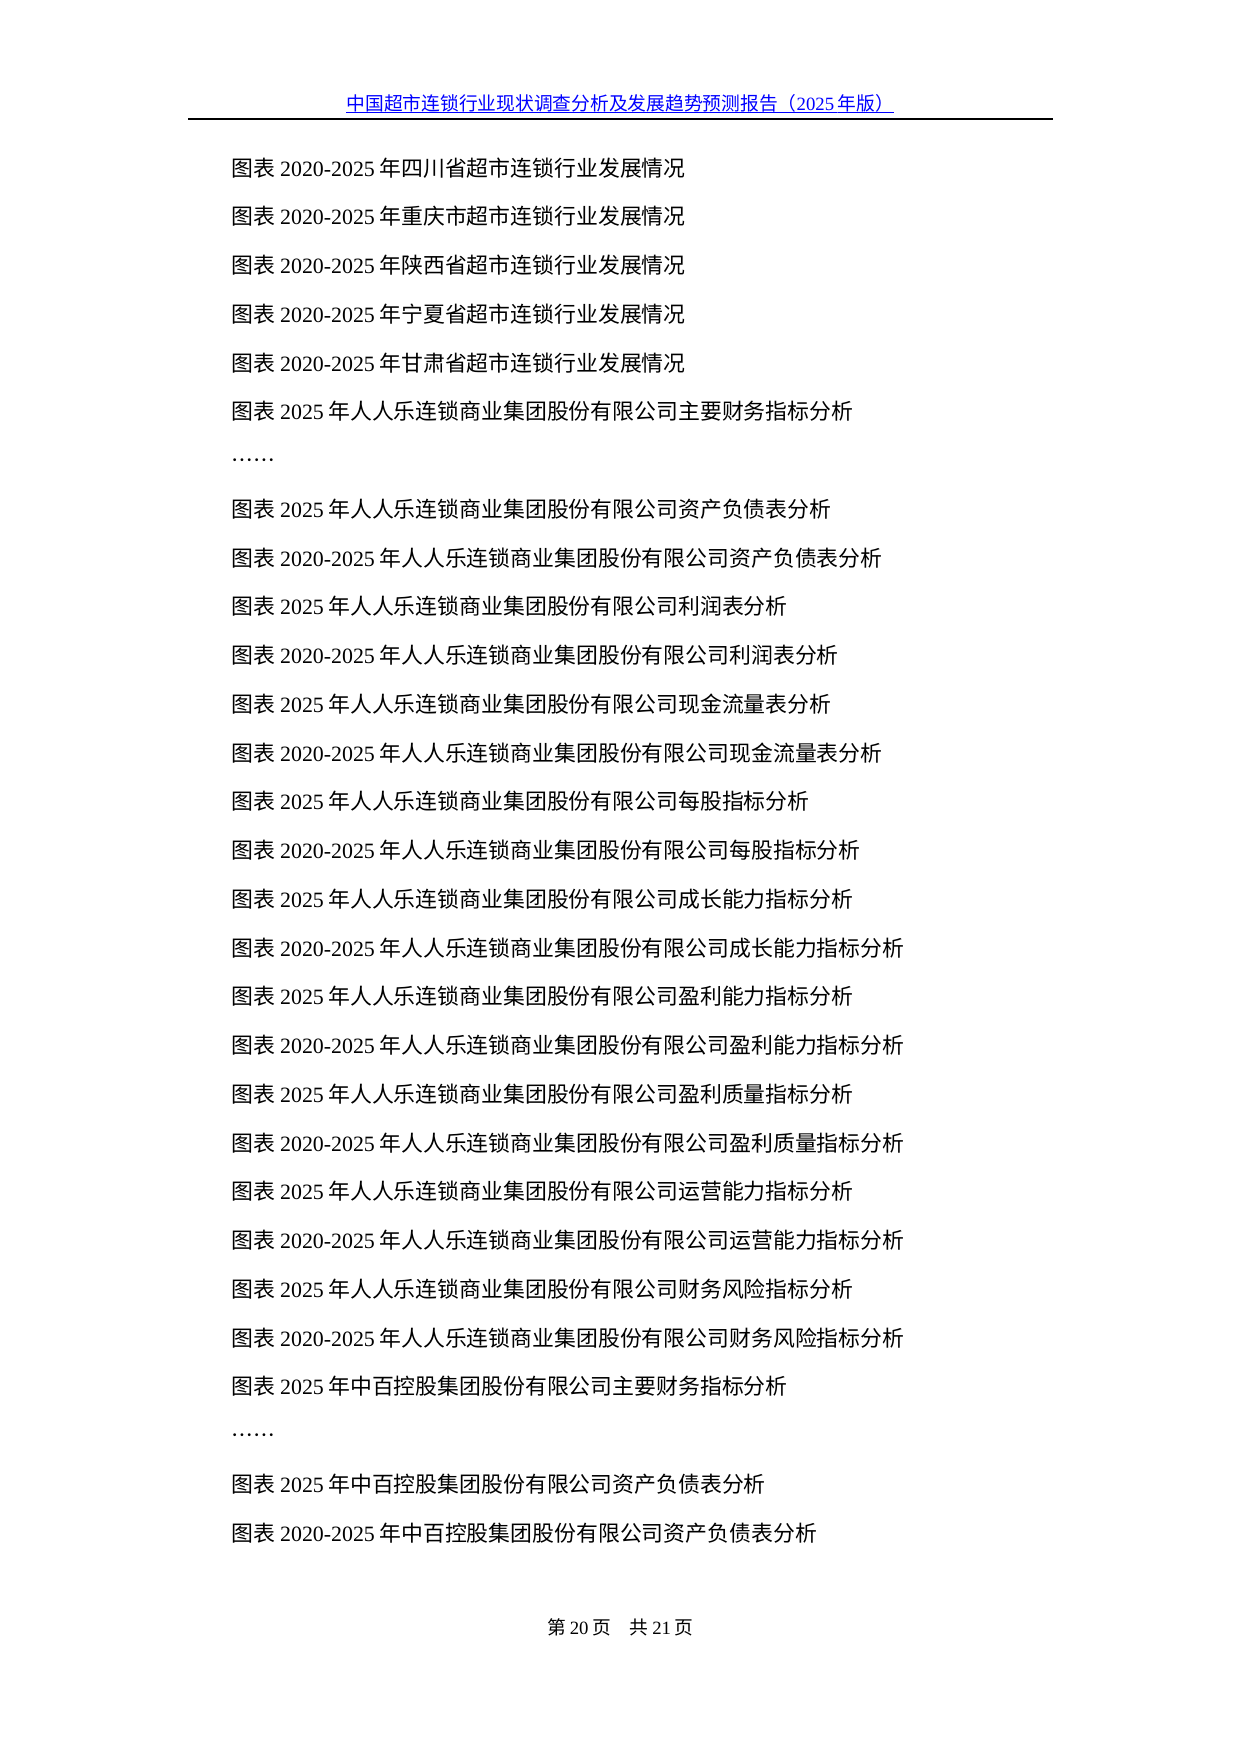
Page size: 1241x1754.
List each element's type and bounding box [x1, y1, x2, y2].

text [187, 150, 1053, 1548]
